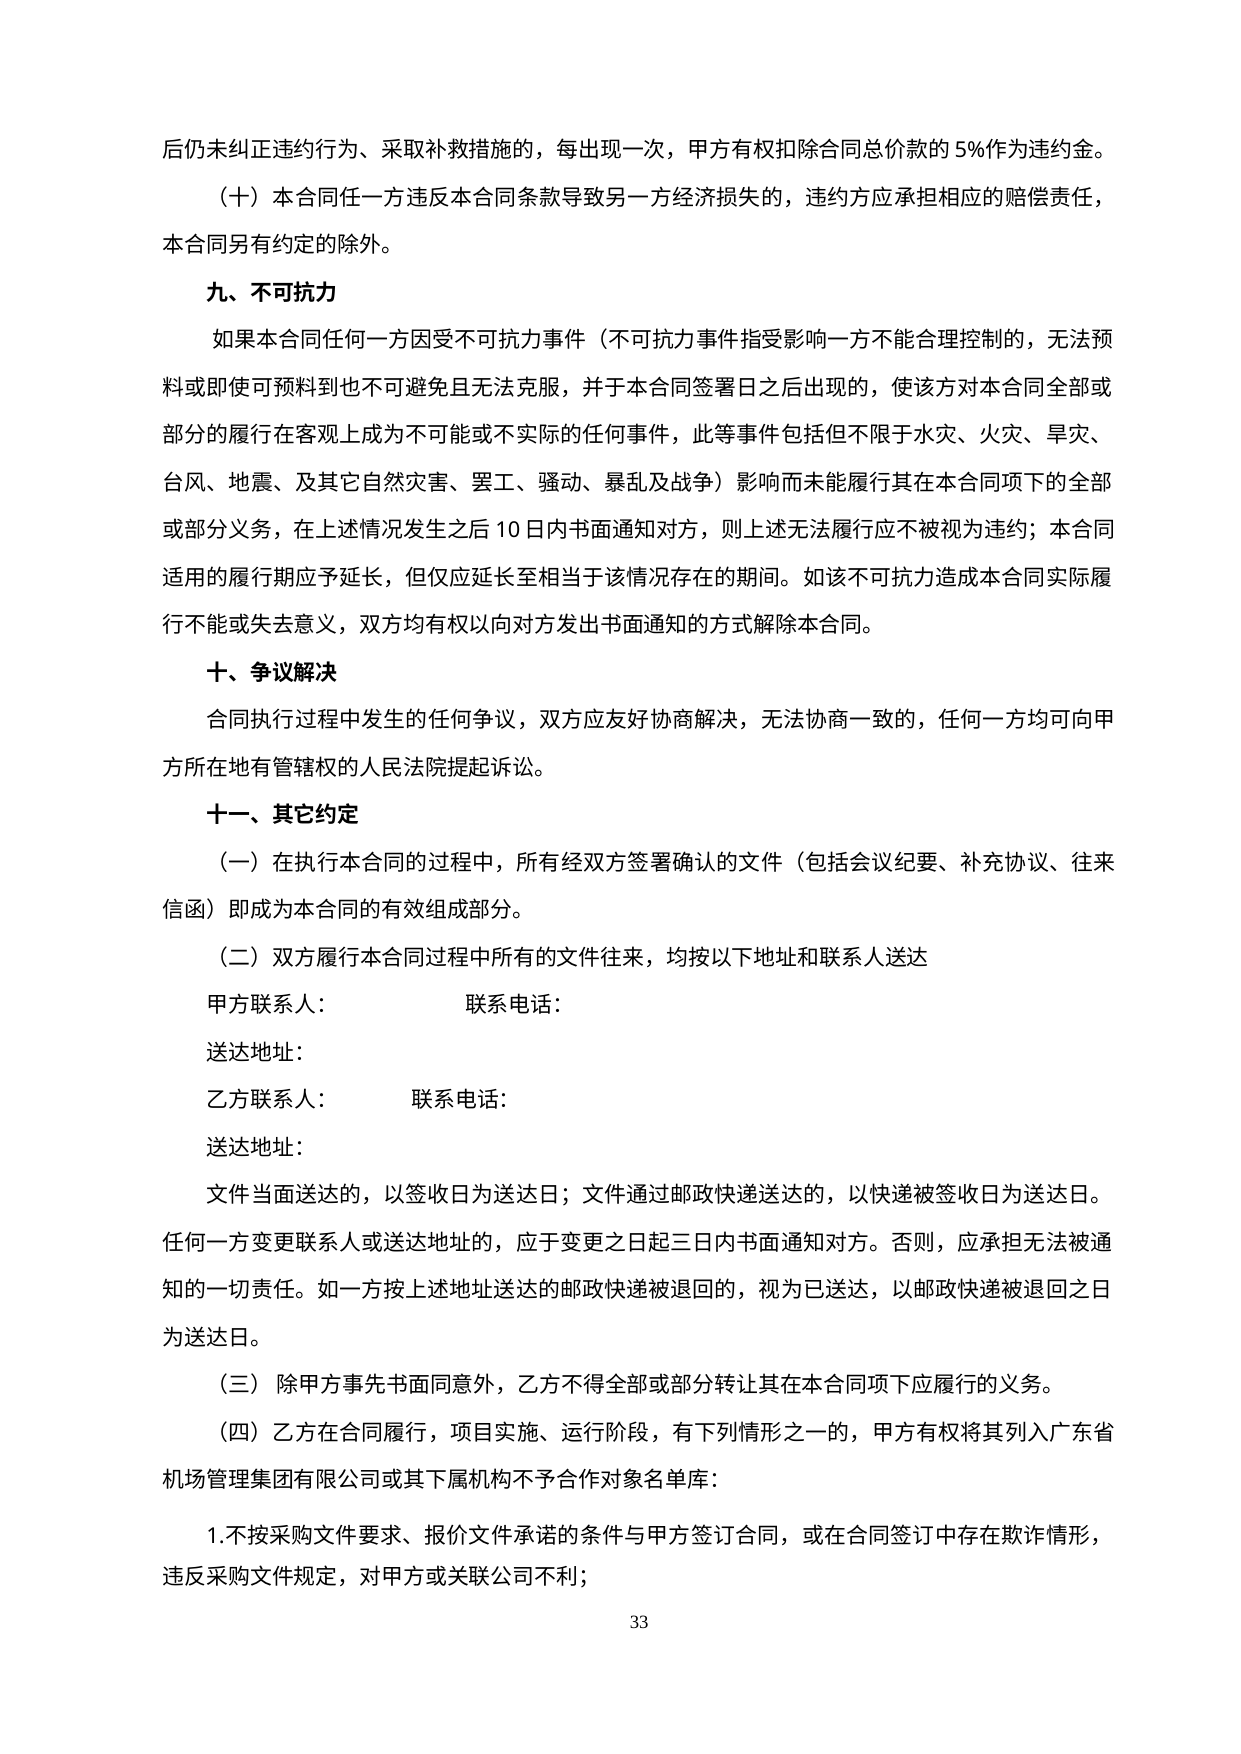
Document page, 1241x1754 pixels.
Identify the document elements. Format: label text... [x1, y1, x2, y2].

text 甲方联系人： 联系电话： [162, 987, 1116, 1019]
list 争议解决 [162, 655, 1116, 686]
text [162, 132, 1116, 164]
text 乙方联系人： 联系电话： [162, 1082, 1116, 1114]
text 文件当面送达的，以签收日为送达日；文件通过邮政快递送达的，以快递被签收日为送达日。任何一方变更联系人或送达地址的，应于变更之日起三日内书面通知对方。否则，应承担无法被通知的一切责任。如一方按上述地址送达的邮政快递被退回的，视为已送达，以邮政快递被退回之日为送达日。 [162, 1177, 1116, 1351]
text （十）本合同任一方违反本合同条款导致另一方经济损失的，违约方应承担相应的赔偿责任，本合同另有约定的除外。 [162, 179, 1116, 259]
text 1.不按采购文件要求、报价文件承诺的条件与甲方签订合同，或在合同签订中存在欺诈情形，违反采购文件规定，对甲方或关联公司不利； [162, 1510, 1116, 1593]
text （一）在执行本合同的过程中，所有经双方签署确认的文件（包括会议纪要、补充协议、往来信函）即成为本合同的有效组成部分。 [162, 845, 1116, 924]
text 如果本合同任何一方因受不可抗力事件（不可抗力事件指受影响一方不能合理控制的，无法预料或即使可预料到也不可避免且无法克服，并于本合同签署日之后出现的，使该方对本合同全部或部分的履行在客观上成为不可能或不实际的任何事件，此等事件包括但不限于水灾、火灾、旱灾、台风、地震、及其它自然灾害、罢工、骚动、暴乱及战争）影响而未能履行其在本合同项下的全部或部分义务，在上述情况发生之后10日内书面通知对方，则上述无法履行应不被视为违约；本合同适用的履行期应予延长，但仅应延长至相当于该情况存在的期间。如该不可抗力造成本合同实际履行不能或失去意义，双方均有权以向对方发出书面通知的方式解除本合同。 [162, 322, 1116, 639]
list 其它约定 [162, 797, 1116, 829]
list 不可抗力 [162, 274, 1116, 306]
text （二）双方履行本合同过程中所有的文件往来，均按以下地址和联系人送达 [162, 940, 1116, 971]
text 送达地址： [162, 1035, 1116, 1066]
text （三） 除甲方事先书面同意外，乙方不得全部或部分转让其在本合同项下应履行的义务。 [162, 1367, 1116, 1399]
text 合同执行过程中发生的任何争议，双方应友好协商解决，无法协商一致的，任何一方均可向甲方所在地有管辖权的人民法院提起诉讼。 [162, 702, 1116, 781]
text 送达地址： [162, 1130, 1116, 1161]
text （四）乙方在合同履行，项目实施、运行阶段，有下列情形之一的，甲方有权将其列入广东省机场管理集团有限公司或其下属机构不予合作对象名单库： [162, 1415, 1116, 1494]
